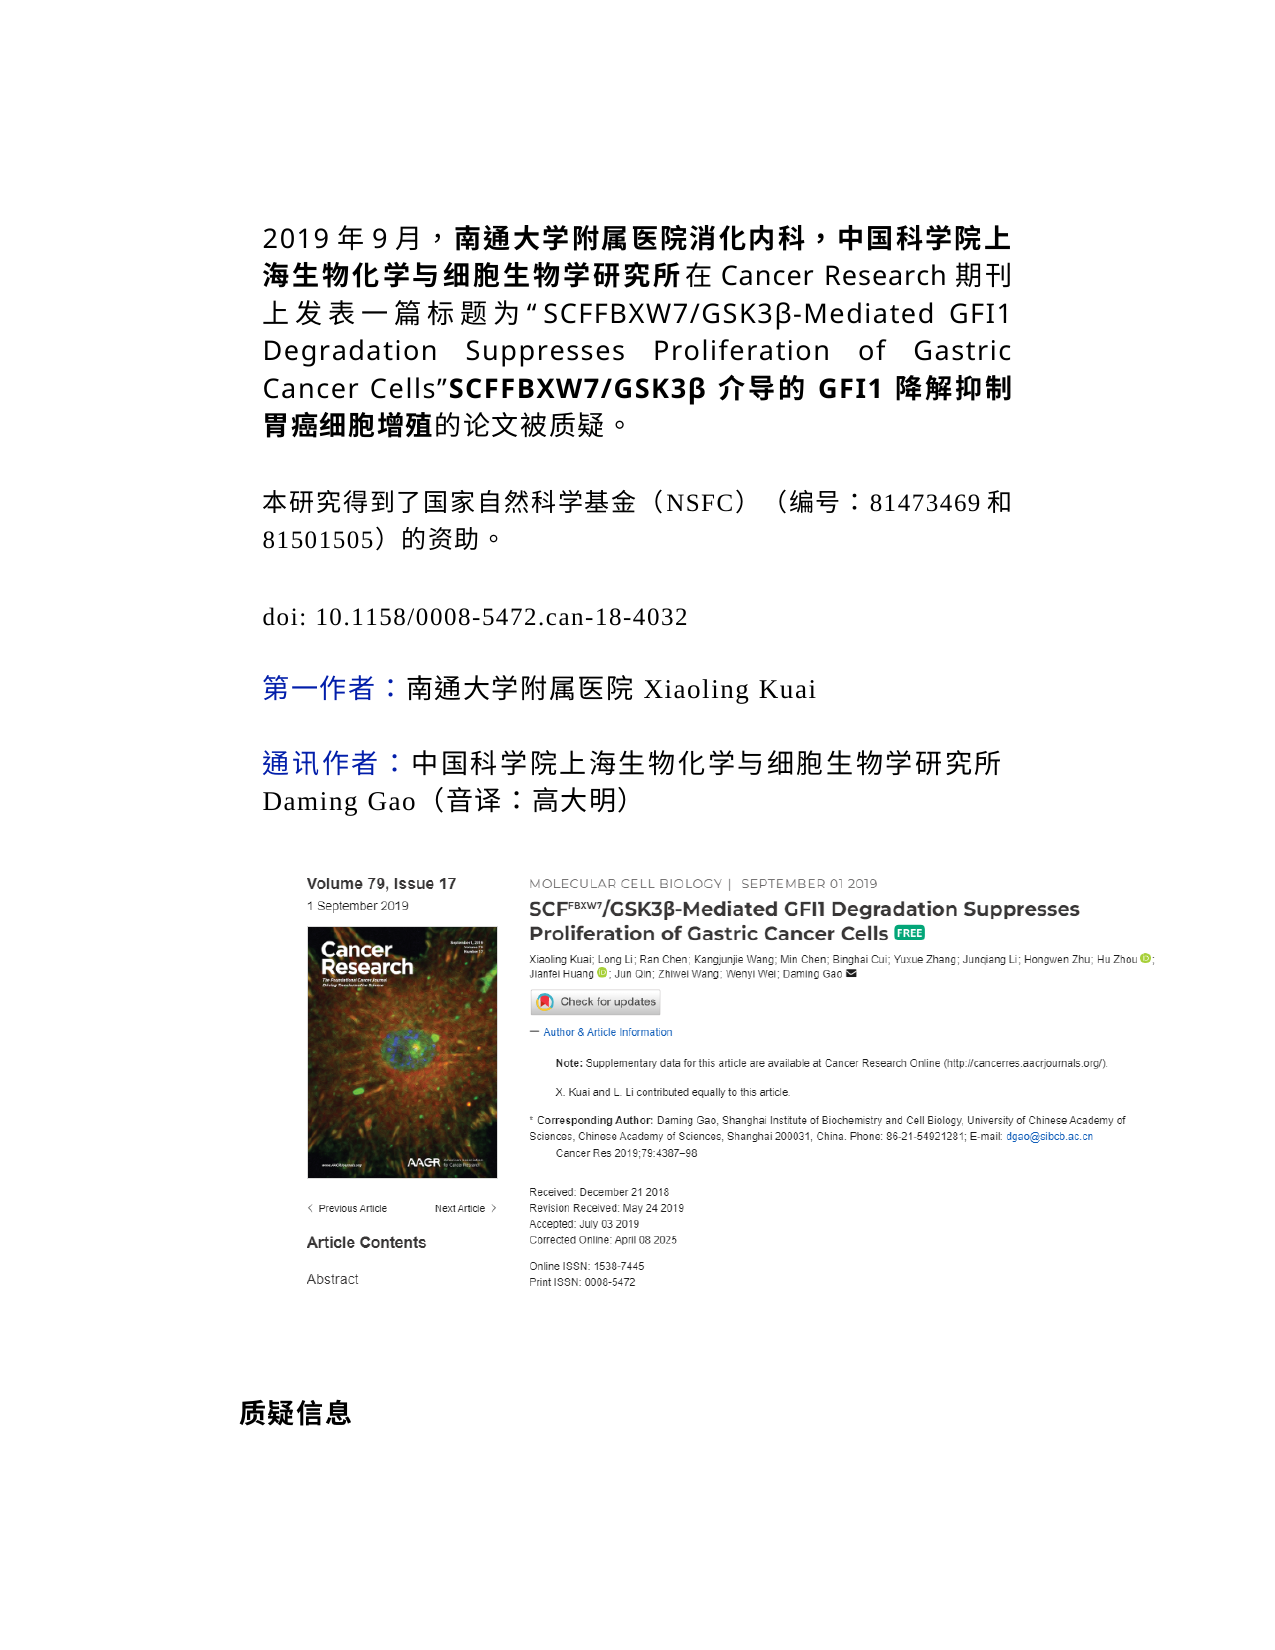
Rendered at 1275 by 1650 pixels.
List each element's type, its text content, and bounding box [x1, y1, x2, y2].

text 2019年9月，南通大学附属医院消化内科，中国科学院上海生物化学与细胞生物学研究所在Cancer Research期刊上发表一篇标题为“SCFFBXW7/GSK3β-Mediated GFI1 Degradation Suppresses Proliferation of Gastric Cancer Cells”SCFFBXW7/GSK3β 介导的 GFI1 降解抑制胃癌细胞增殖的论文被质疑。 [262, 219, 1012, 444]
text doi: 10.1158/0008-5472.can-18-4032 [262, 594, 1012, 631]
picture [281, 856, 1182, 1297]
text 第一作者：南通大学附属医院 Xiaoling Kuai [262, 669, 1012, 706]
text 通讯作者：中国科学院上海生物化学与细胞生物学研究所 Daming Gao（音译：高大明） [262, 744, 1012, 819]
text 本研究得到了国家自然科学基金（NSFC）（编号：81473469和81501505）的资助。 [262, 481, 1012, 556]
text 质疑信息 [239, 1394, 1036, 1432]
